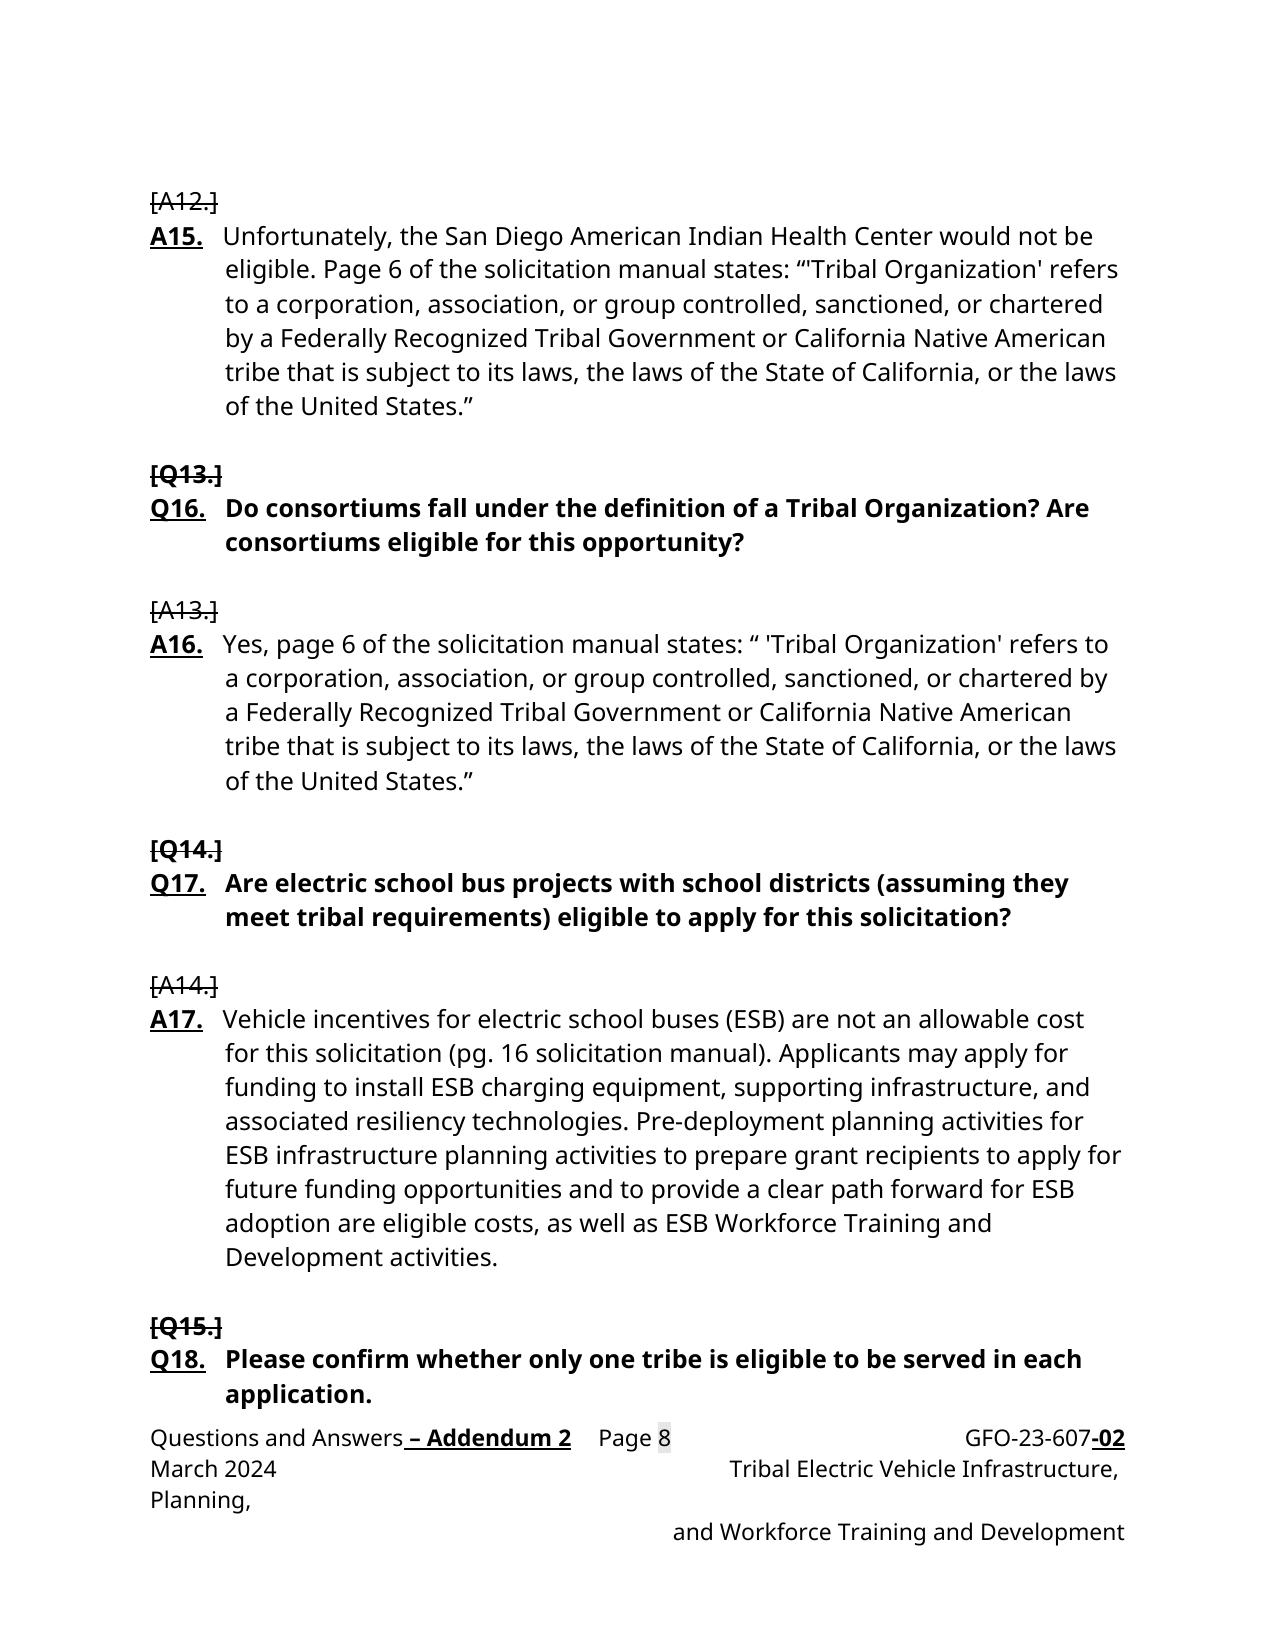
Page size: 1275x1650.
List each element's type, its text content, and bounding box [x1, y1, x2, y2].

text A16. Yes, page 6 of the solicitation manual states: “ 'Tribal Organization' refers to a corporation, association, or group controlled, sanctioned, or chartered by a Federally Recognized Tribal Government or California Native American tribe that is subject to its laws, the laws of the State of California, or the laws of the United States.” [150, 627, 1125, 797]
text Q18. Please confirm whether only one tribe is eligible to be served in each application. [150, 1342, 1125, 1410]
text A17. Vehicle incentives for electric school buses (ESB) are not an allowable cost for this solicitation (pg. 16 solicitation manual). Applicants may apply for funding to install ESB charging equipment, supporting infrastructure, and associated resiliency technologies. Pre-deployment planning activities for ESB infrastructure planning activities to prepare grant recipients to apply for future funding opportunities and to provide a clear path forward for ESB adoption are eligible costs, as well as ESB Workforce Training and Development activities. [150, 1002, 1125, 1274]
text A15. Unfortunately, the San Diego American Indian Health Center would not be eligible. Page 6 of the solicitation manual states: “'Tribal Organization' refers to a corporation, association, or group controlled, sanctioned, or chartered by a Federally Recognized Tribal Government or California Native American tribe that is subject to its laws, the laws of the State of California, or the laws of the United States.” [150, 218, 1125, 422]
text [Q13.] [150, 457, 1125, 491]
text Q16. Do consortiums fall under the definition of a Tribal Organization? Are consortiums eligible for this opportunity? [150, 491, 1125, 559]
text [A13.] [150, 593, 1125, 627]
text [Q14.] [150, 831, 1125, 865]
text [Q15.] [150, 1308, 1125, 1342]
text [A14.] [150, 967, 1125, 1002]
text [A12.] [150, 184, 1125, 218]
text Q17. Are electric school bus projects with school districts (assuming they meet tribal requirements) eligible to apply for this solicitation? [150, 865, 1125, 933]
